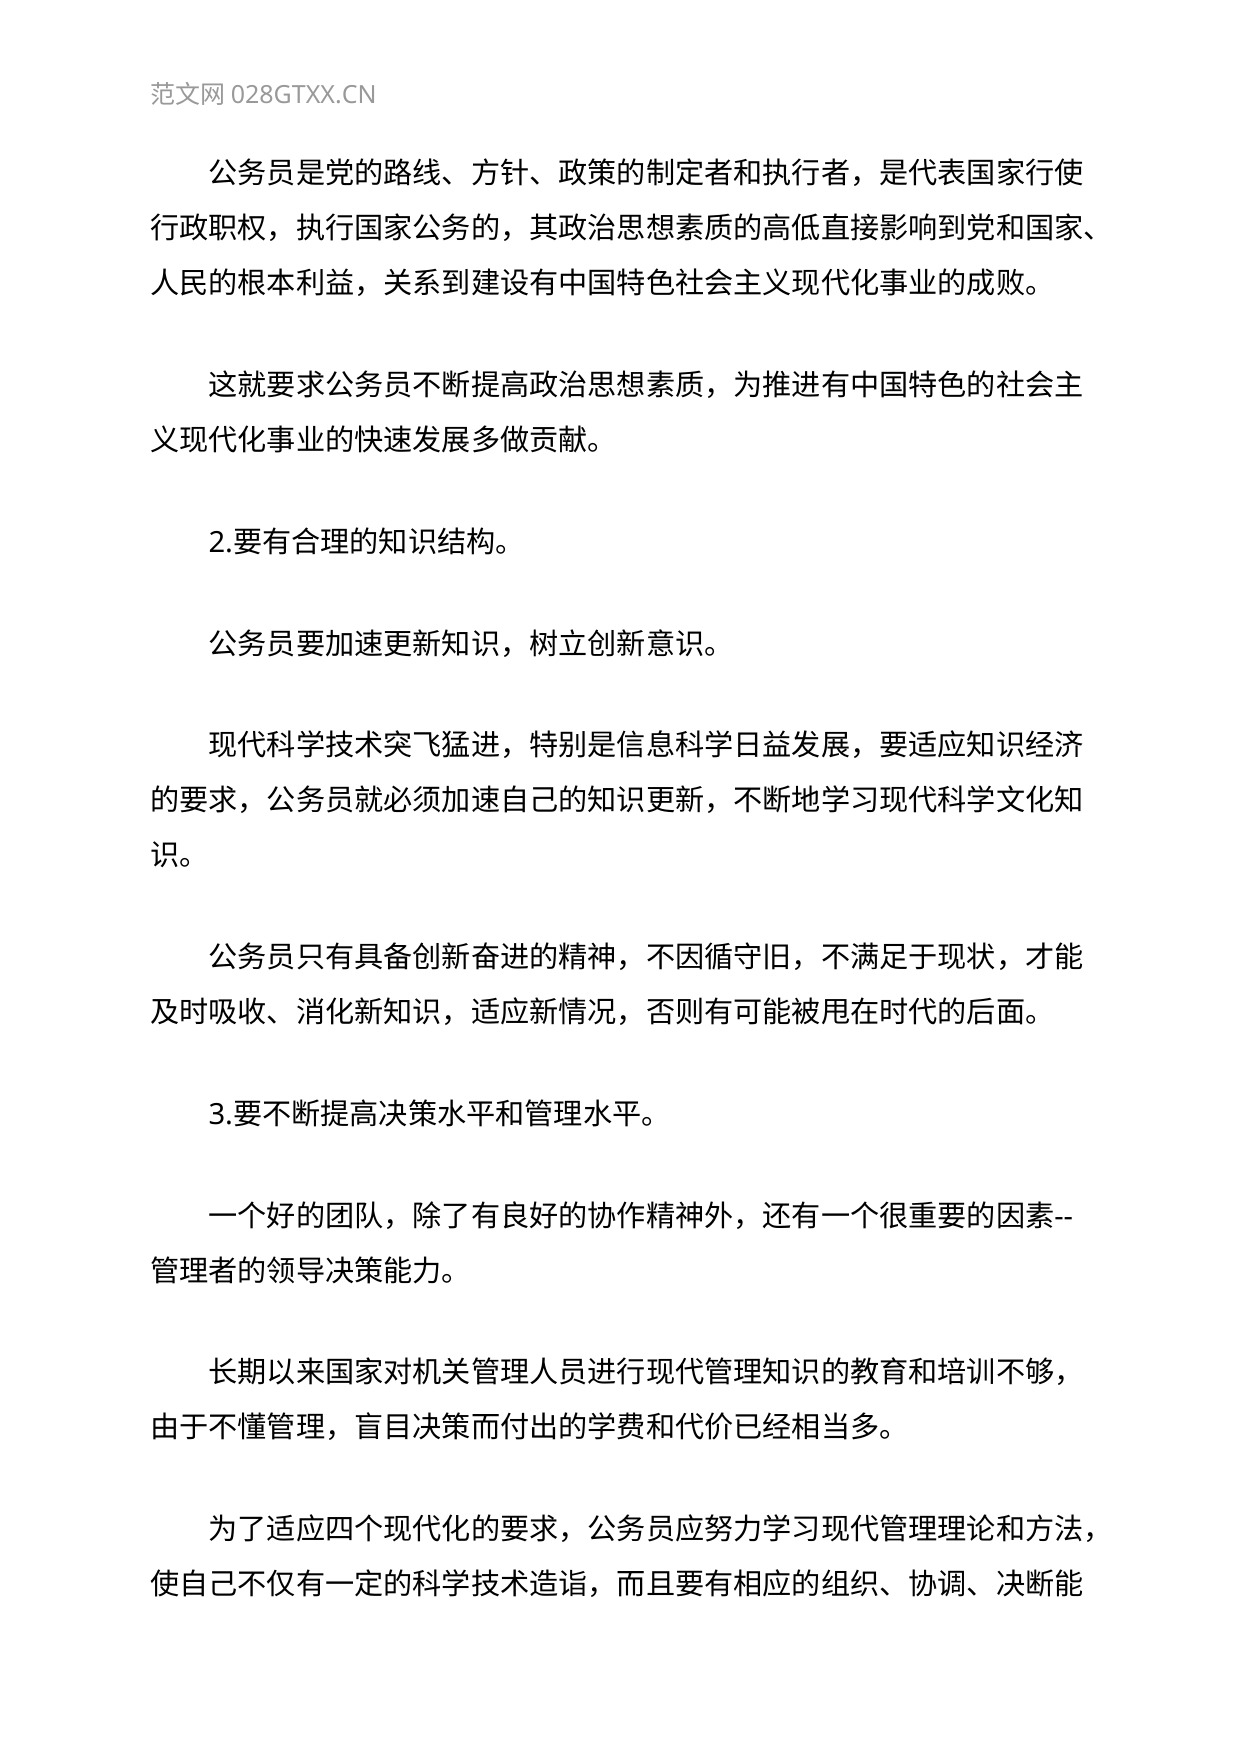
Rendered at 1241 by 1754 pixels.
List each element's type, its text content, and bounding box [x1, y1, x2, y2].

text 一个好的团队，除了有良好的协作精神外，还有一个很重要的因素--管理者的领导决策能力。 [150, 1192, 1090, 1289]
text 现代科学技术突飞猛进，特别是信息科学日益发展，要适应知识经济的要求，公务员就必须加速自己的知识更新，不断地学习现代科学文化知识。 [150, 722, 1090, 874]
text 这就要求公务员不断提高政治思想素质，为推进有中国特色的社会主义现代化事业的快速发展多做贡献。 [150, 362, 1090, 459]
text 公务员是党的路线、方针、政策的制定者和执行者，是代表国家行使行政职权，执行国家公务的，其政治思想素质的高低直接影响到党和国家、人民的根本利益，关系到建设有中国特色社会主义现代化事业的成败。 [150, 150, 1090, 302]
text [150, 1506, 1090, 1603]
text 公务员只有具备创新奋进的精神，不因循守旧，不满足于现状，才能及时吸收、消化新知识，适应新情况，否则有可能被甩在时代的后面。 [150, 933, 1090, 1031]
text 长期以来国家对机关管理人员进行现代管理知识的教育和培训不够，由于不懂管理，盲目决策而付出的学费和代价已经相当多。 [150, 1349, 1090, 1446]
text 2.要有合理的知识结构。 [150, 518, 1090, 561]
text 3.要不断提高决策水平和管理水平。 [150, 1090, 1090, 1133]
text 公务员要加速更新知识，树立创新意识。 [150, 620, 1090, 662]
